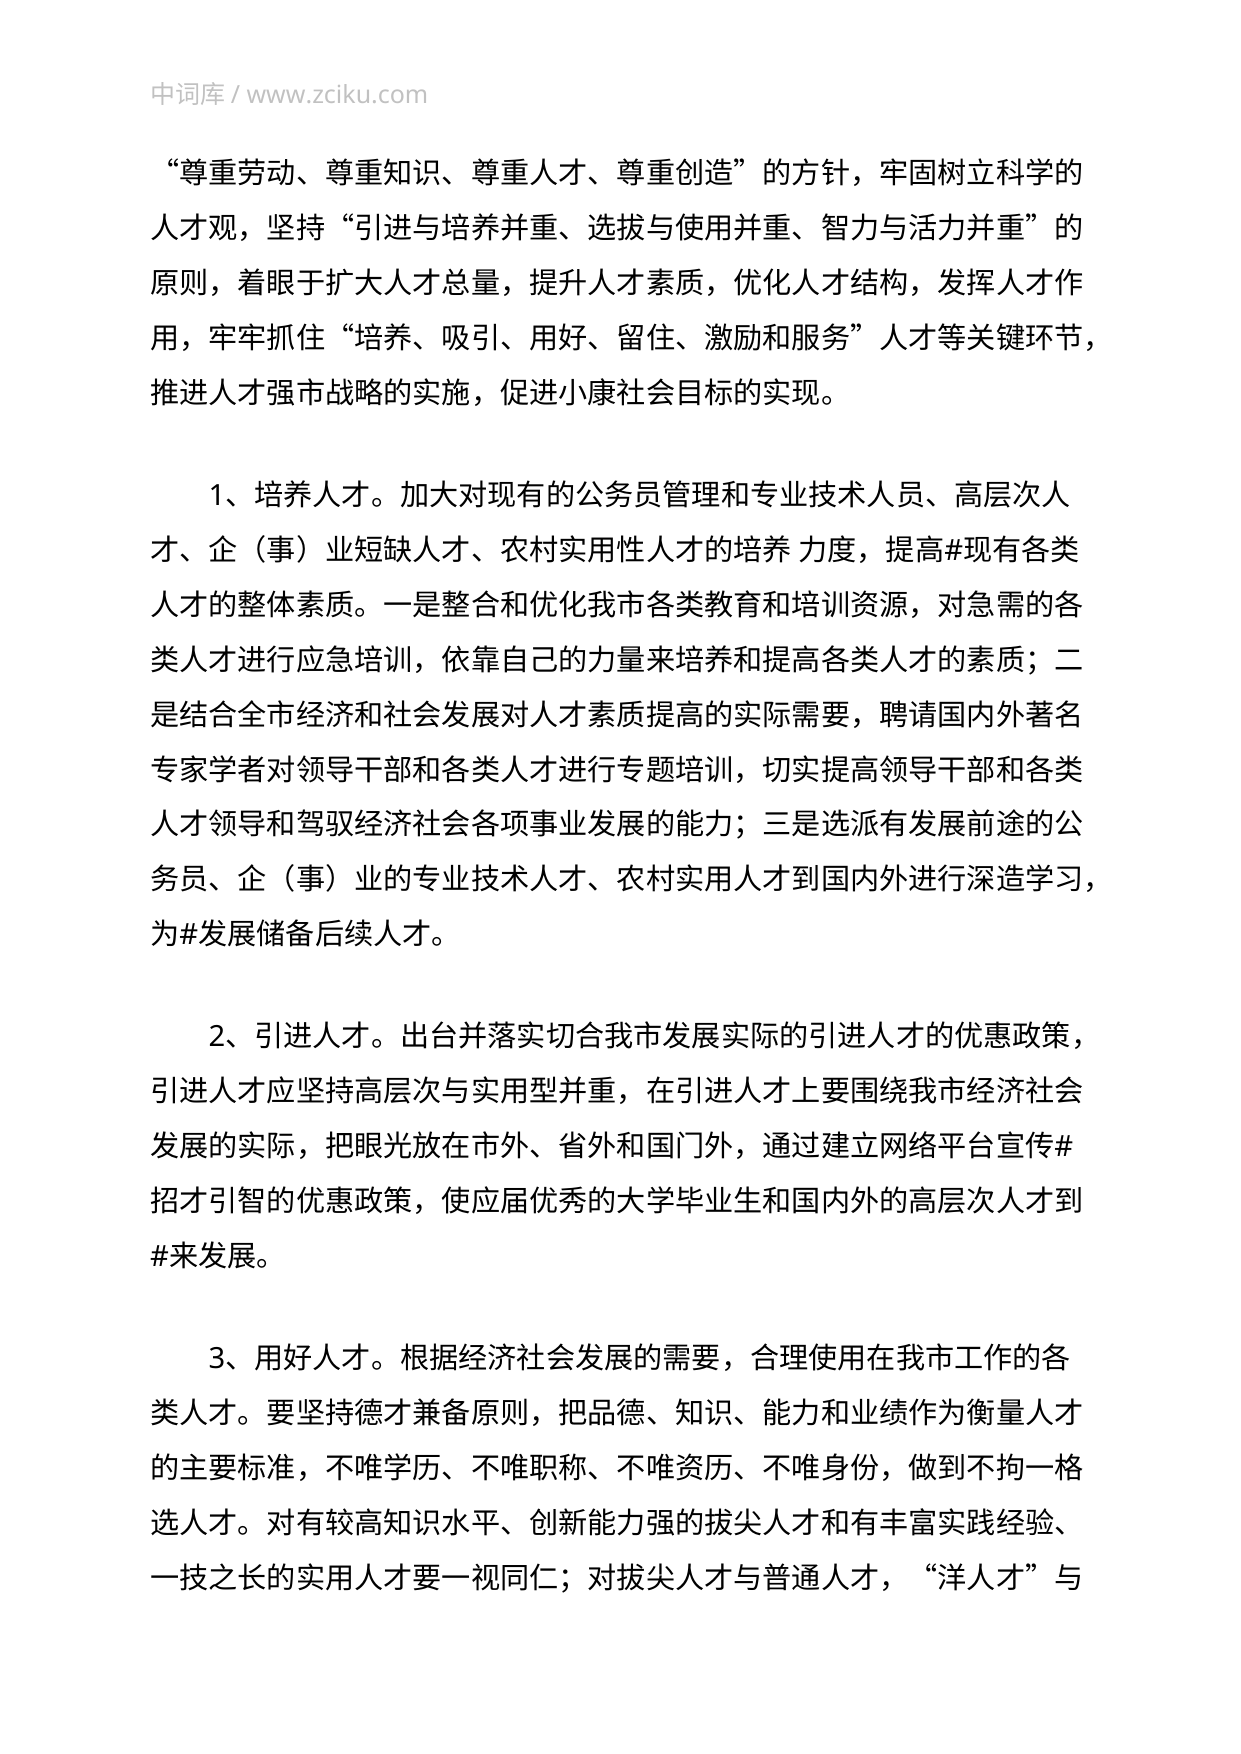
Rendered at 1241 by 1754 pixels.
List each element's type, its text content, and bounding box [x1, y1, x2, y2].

text 1、培养人才。加大对现有的公务员管理和专业技术人员、高层次人才、企（事）业短缺人才、农村实用性人才的培养 力度，提高#现有各类人才的整体素质。一是整合和优化我市各类教育和培训资源，对急需的各类人才进行应急培训，依靠自己的力量来培养和提高各类人才的素质；二是结合全市经济和社会发展对人才素质提高的实际需要，聘请国内外著名专家学者对领导干部和各类人才进行专题培训，切实提高领导干部和各类人才领导和驾驭经济社会各项事业发展的能力；三是选派有发展前途的公务员、企（事）业的专业技术人才、农村实用人才到国内外进行深造学习，为#发展储备后续人才。 [150, 471, 1090, 953]
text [150, 1334, 1090, 1596]
text 2、引进人才。出台并落实切合我市发展实际的引进人才的优惠政策，引进人才应坚持高层次与实用型并重，在引进人才上要围绕我市经济社会发展的实际，把眼光放在市外、省外和国门外，通过建立网络平台宣传#招才引智的优惠政策，使应届优秀的大学毕业生和国内外的高层次人才到#来发展。 [150, 1013, 1090, 1275]
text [150, 150, 1090, 412]
